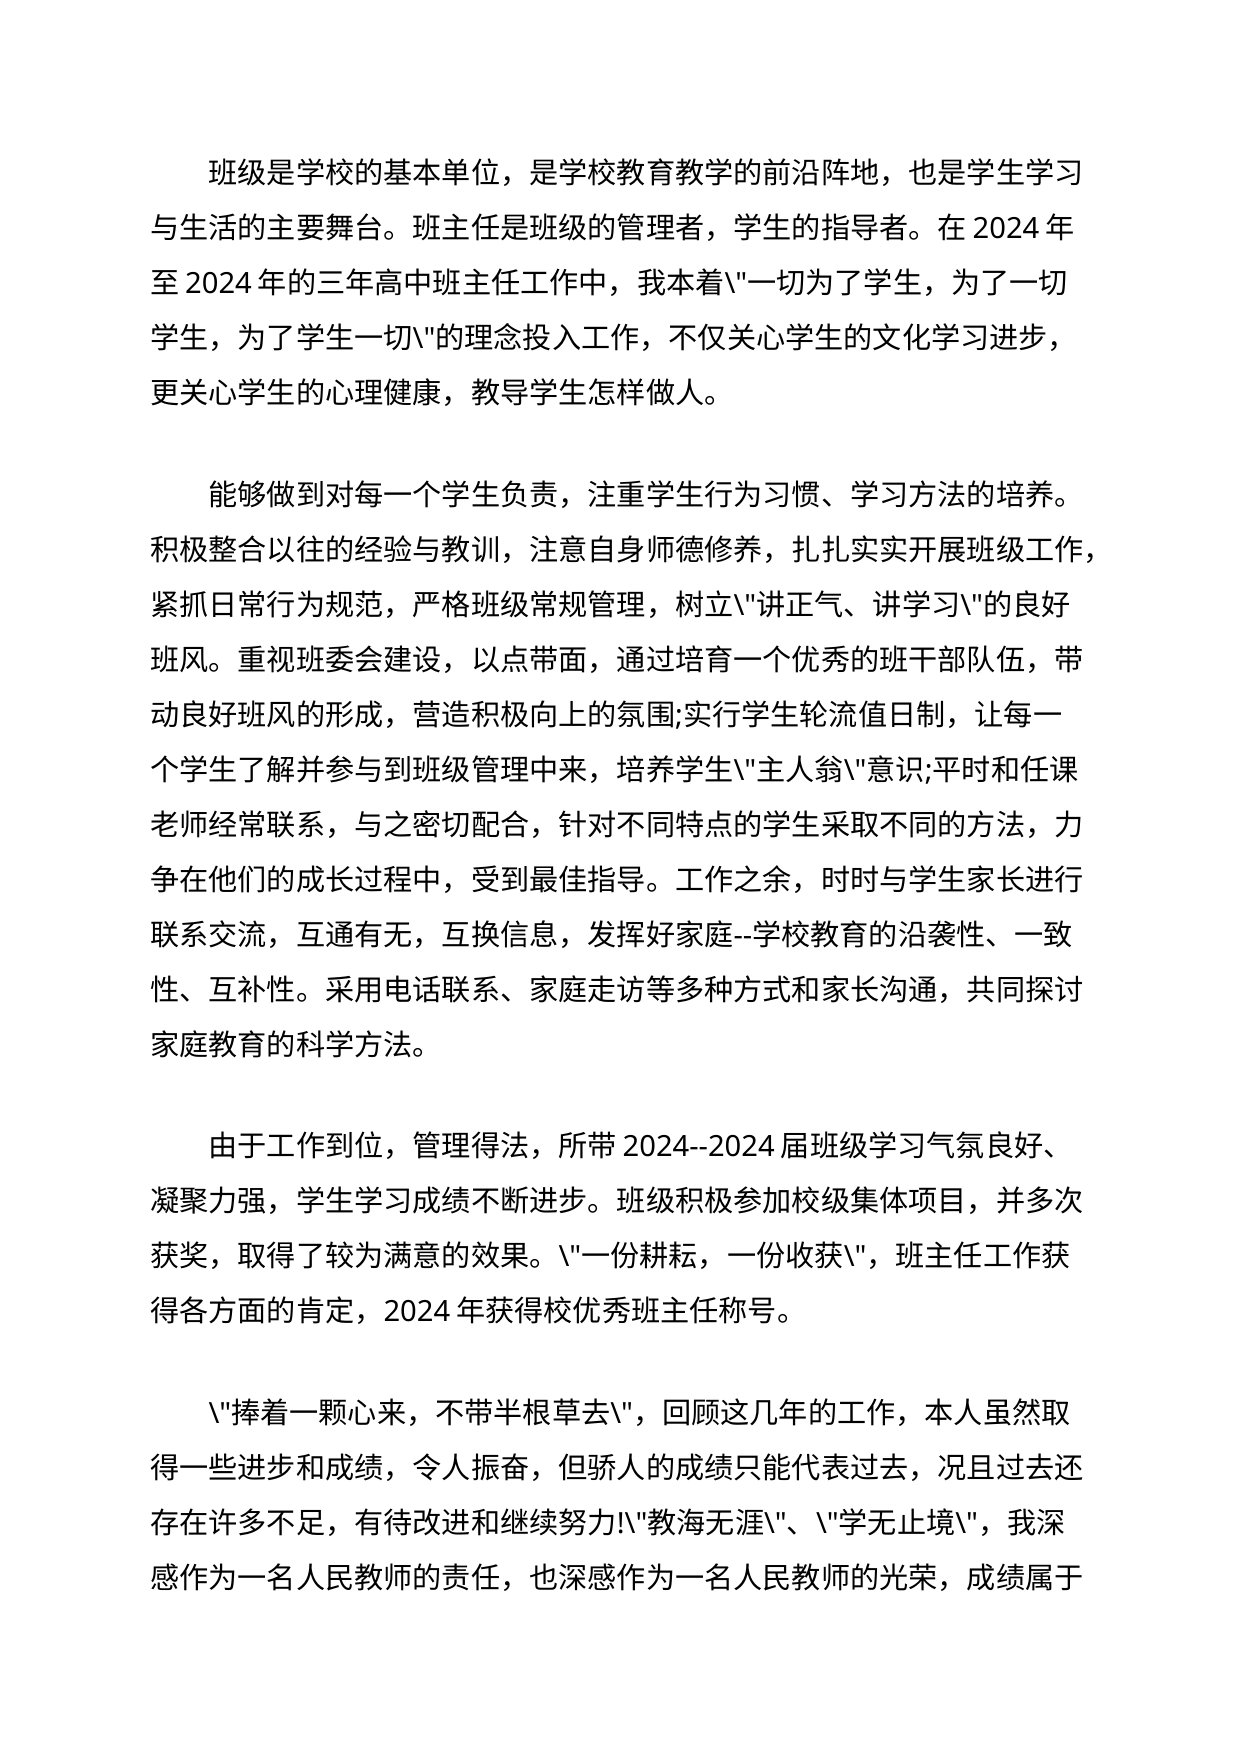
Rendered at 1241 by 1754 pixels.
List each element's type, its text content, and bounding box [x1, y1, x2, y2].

text 由于工作到位，管理得法，所带2024--2024届班级学习气氛良好、凝聚力强，学生学习成绩不断进步。班级积极参加校级集体项目，并多次获奖，取得了较为满意的效果。\"一份耕耘，一份收获\"，班主任工作获得各方面的肯定，2024年获得校优秀班主任称号。 [150, 1123, 1090, 1330]
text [150, 1390, 1090, 1597]
text 能够做到对每一个学生负责，注重学生行为习惯、学习方法的培养。积极整合以往的经验与教训，注意自身师德修养，扎扎实实开展班级工作，紧抓日常行为规范，严格班级常规管理，树立\"讲正气、讲学习\"的良好班风。重视班委会建设，以点带面，通过培育一个优秀的班干部队伍，带动良好班风的形成，营造积极向上的氛围;实行学生轮流值日制，让每一个学生了解并参与到班级管理中来，培养学生\"主人翁\"意识;平时和任课老师经常联系，与之密切配合，针对不同特点的学生采取不同的方法，力争在他们的成长过程中，受到最佳指导。工作之余，时时与学生家长进行联系交流，互通有无，互换信息，发挥好家庭--学校教育的沿袭性、一致性、互补性。采用电话联系、家庭走访等多种方式和家长沟通，共同探讨家庭教育的科学方法。 [150, 472, 1090, 1063]
text 班级是学校的基本单位，是学校教育教学的前沿阵地，也是学生学习与生活的主要舞台。班主任是班级的管理者，学生的指导者。在2024年至2024年的三年高中班主任工作中，我本着\"一切为了学生，为了一切学生，为了学生一切\"的理念投入工作，不仅关心学生的文化学习进步，更关心学生的心理健康，教导学生怎样做人。 [150, 150, 1090, 412]
